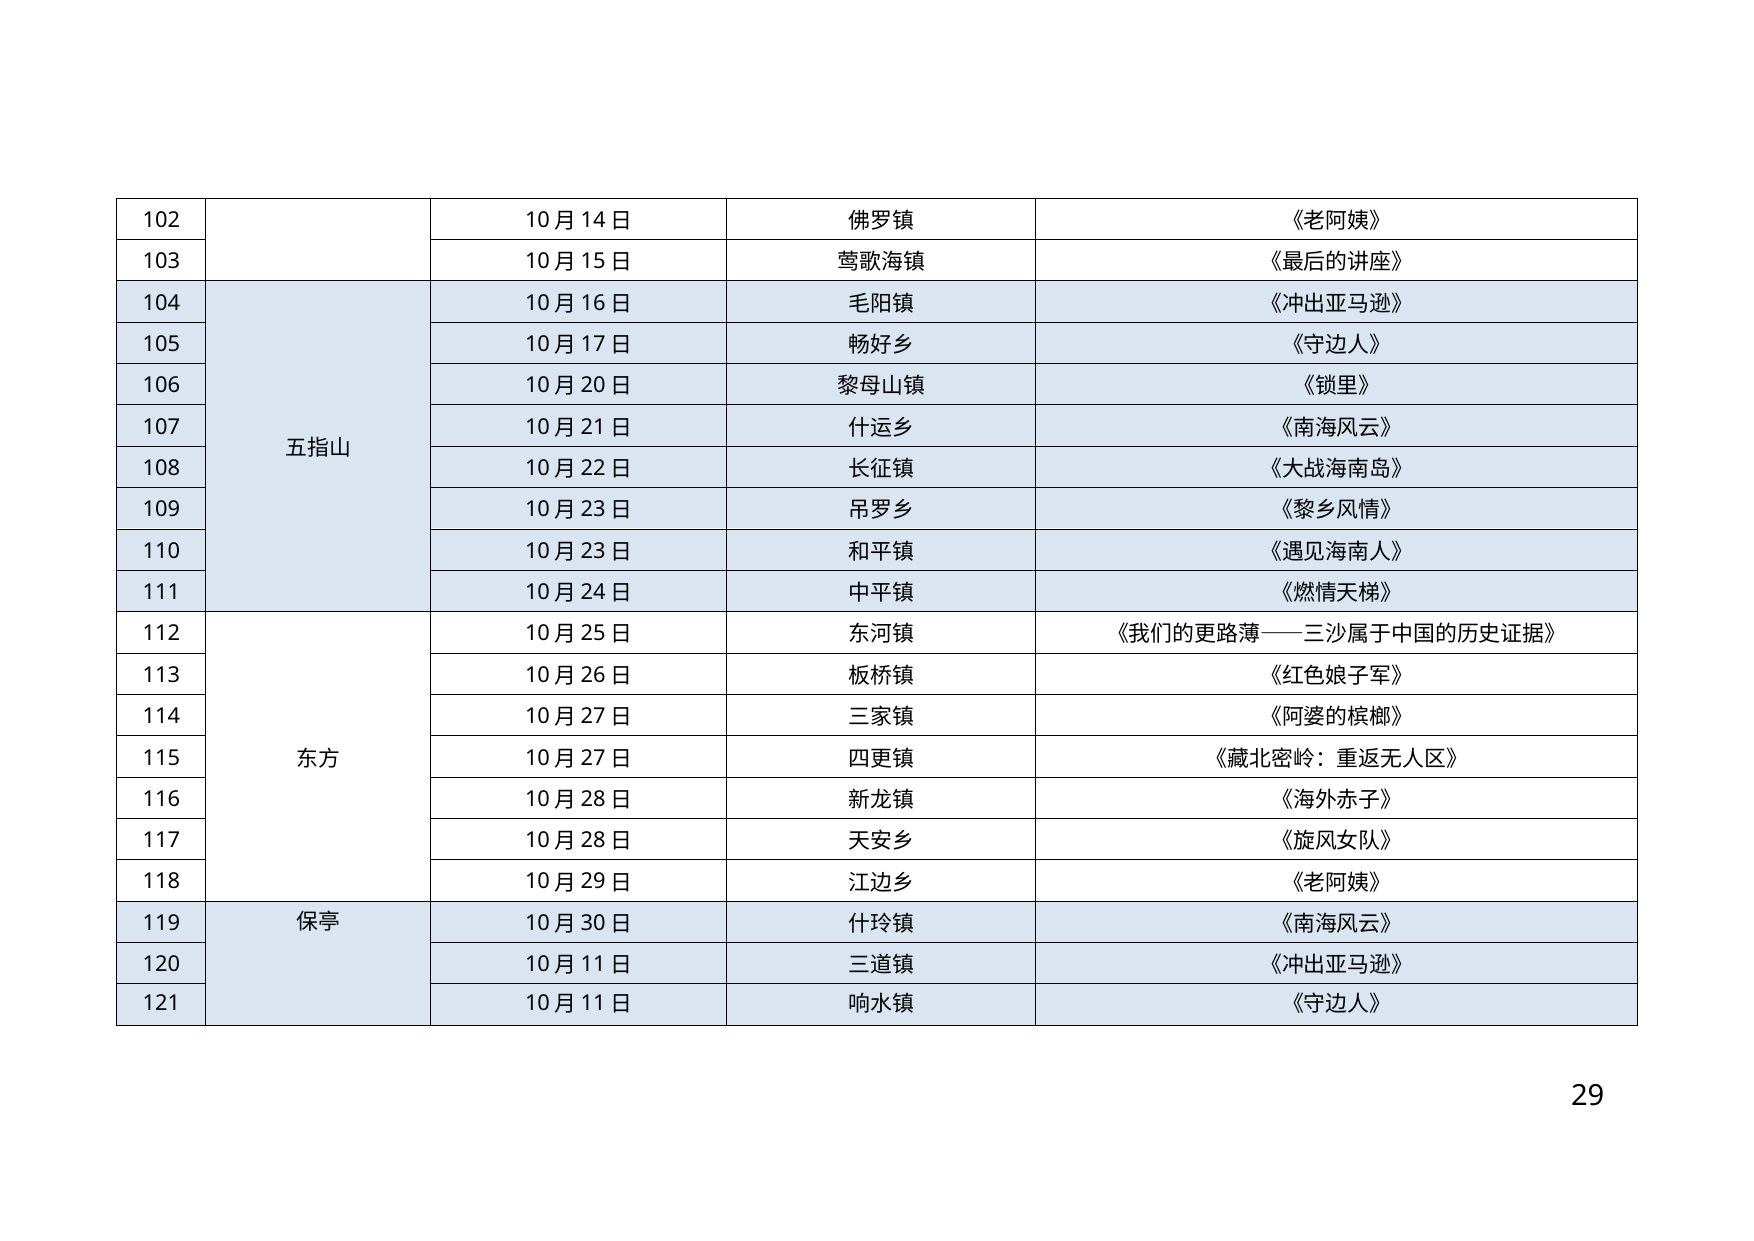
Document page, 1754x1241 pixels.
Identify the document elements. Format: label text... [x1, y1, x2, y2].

table_cell 三道镇 [727, 943, 1035, 983]
table_cell 102 [117, 199, 205, 239]
table_cell 保亭 [206, 902, 430, 1025]
table_cell 114 [117, 695, 205, 735]
table_cell 《南海风云》 [1036, 405, 1637, 446]
table_cell 10月28日 [431, 778, 726, 818]
table_cell 10月14日 [431, 199, 726, 239]
table_cell 113 [117, 654, 205, 694]
table_cell 《燃情天梯》 [1036, 571, 1637, 611]
table_cell 10月11日 [431, 984, 726, 1025]
table_cell 118 [117, 860, 205, 901]
table_cell 板桥镇 [727, 654, 1035, 694]
table_cell 104 [117, 281, 205, 322]
table_cell 120 [117, 943, 205, 983]
table_cell 107 [117, 405, 205, 446]
table_cell 《旋风女队》 [1036, 819, 1637, 859]
table_cell 响水镇 [727, 984, 1035, 1025]
table_cell 10月28日 [431, 819, 726, 859]
table_cell 莺歌海镇 [727, 240, 1035, 280]
table_cell 10月23日 [431, 488, 726, 528]
table_cell 《老阿姨》 [1036, 860, 1637, 901]
table_cell 10月30日 [431, 902, 726, 942]
table_cell 毛阳镇 [727, 281, 1035, 322]
table_cell 和平镇 [727, 530, 1035, 570]
table_cell 10月26日 [431, 654, 726, 694]
table_cell 《锁里》 [1036, 364, 1637, 404]
table_cell 黎母山镇 [727, 364, 1035, 404]
table_cell 10月24日 [431, 571, 726, 611]
table_cell 109 [117, 488, 205, 528]
table_cell 佛罗镇 [727, 199, 1035, 239]
table_cell 10月23日 [431, 530, 726, 570]
table_cell 《冲出亚马逊》 [1036, 943, 1637, 983]
table_cell 108 [117, 447, 205, 487]
table_cell 117 [117, 819, 205, 859]
table_cell 10月27日 [431, 695, 726, 735]
table_cell 《红色娘子军》 [1036, 654, 1637, 694]
table_cell 天安乡 [727, 819, 1035, 859]
table_cell 三家镇 [727, 695, 1035, 735]
table_cell 10月16日 [431, 281, 726, 322]
table_cell 115 [117, 736, 205, 777]
table_cell 111 [117, 571, 205, 611]
table_cell 116 [117, 778, 205, 818]
table_cell 103 [117, 240, 205, 280]
table_cell 畅好乡 [727, 323, 1035, 363]
table_cell 四更镇 [727, 736, 1035, 777]
table_cell 江边乡 [727, 860, 1035, 901]
table_cell 10月20日 [431, 364, 726, 404]
table_cell 112 [117, 612, 205, 652]
table_cell 《南海风云》 [1036, 902, 1637, 942]
table_cell 《冲出亚马逊》 [1036, 281, 1637, 322]
table_cell 《老阿姨》 [1036, 199, 1637, 239]
table_cell 10月21日 [431, 405, 726, 446]
table_cell 10月17日 [431, 323, 726, 363]
table_cell 10月22日 [431, 447, 726, 487]
table_cell 121 [117, 984, 205, 1025]
table_cell 《阿婆的槟榔》 [1036, 695, 1637, 735]
table_cell 《我们的更路薄——三沙属于中国的历史证据》 [1036, 612, 1637, 652]
table_cell 吊罗乡 [727, 488, 1035, 528]
table_cell 10月15日 [431, 240, 726, 280]
table_cell 119 [117, 902, 205, 942]
table_cell 10月29日 [431, 860, 726, 901]
table_cell 106 [117, 364, 205, 404]
table_cell 五指山 [206, 281, 430, 611]
table_cell 什运乡 [727, 405, 1035, 446]
table_cell 东河镇 [727, 612, 1035, 652]
table_cell 《遇见海南人》 [1036, 530, 1637, 570]
table_cell 10月27日 [431, 736, 726, 777]
table_cell 10月11日 [431, 943, 726, 983]
table_cell 中平镇 [727, 571, 1035, 611]
table_cell 《最后的讲座》 [1036, 240, 1637, 280]
table_cell 东方 [206, 612, 430, 901]
table_cell 《守边人》 [1036, 984, 1637, 1025]
table_cell 新龙镇 [727, 778, 1035, 818]
table_cell 什玲镇 [727, 902, 1035, 942]
table_cell 《守边人》 [1036, 323, 1637, 363]
table_cell 长征镇 [727, 447, 1035, 487]
table_cell 《黎乡风情》 [1036, 488, 1637, 528]
table_cell 《大战海南岛》 [1036, 447, 1637, 487]
table_cell 《海外赤子》 [1036, 778, 1637, 818]
table_cell 105 [117, 323, 205, 363]
table_cell 110 [117, 530, 205, 570]
table_cell 《藏北密岭：重返无人区》 [1036, 736, 1637, 777]
table_cell 10月25日 [431, 612, 726, 652]
